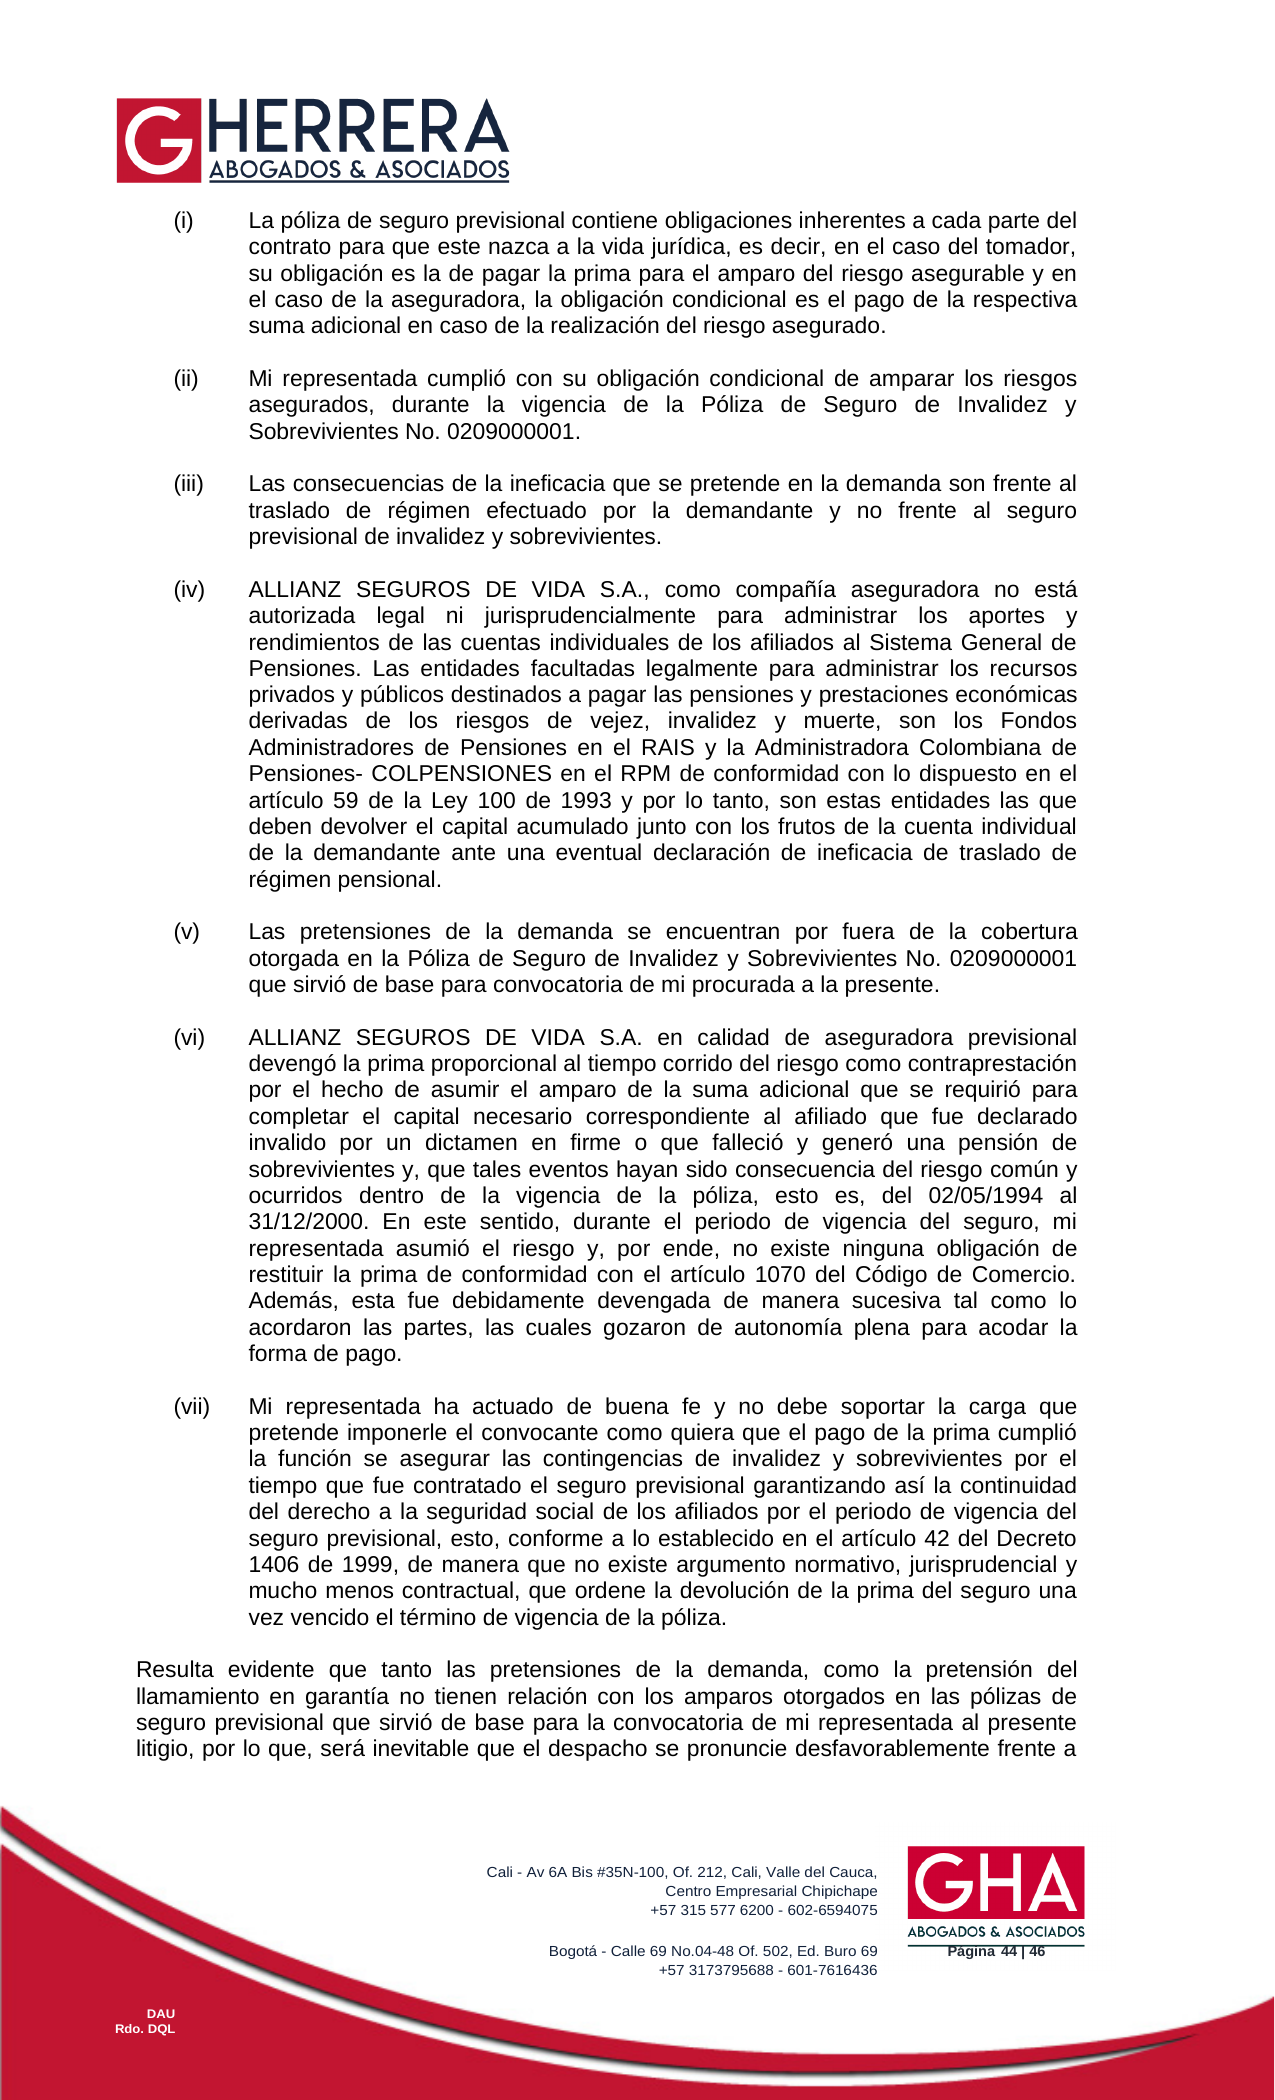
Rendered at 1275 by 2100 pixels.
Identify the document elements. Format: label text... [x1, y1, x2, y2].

picture [96, 75, 529, 206]
list ALLIANZ SEGUROS DE VIDA S.A., como compañía aseguradora no está autorizada legal ni jurisprudencialmente para administrar los aportes y rendimientos de las cuentas individuales de los afiliados al Sistema General de Pensiones. Las entidades facultadas legalmente para administrar los recursos privados y públicos destinados a pagar las pensiones y prestaciones económicas derivadas de los riesgos de vejez, invalidez y muerte, son los Fondos Administradores de Pensiones en el RAIS y la Administradora Colombiana de Pensiones- COLPENSIONES en el RPM de conformidad con lo dispuesto en el artículo 59 de la Ley 100 de 1993 y por lo tanto, son estas entidades las que deben devolver el capital acumulado junto con los frutos de la cuenta individual de la demandante ante una eventual declaración de ineficacia de traslado de régimen pensional. [173, 576, 1078, 892]
list Las consecuencias de la ineficacia que se pretende en la demanda son frente al traslado de régimen efectuado por la demandante y no frente al seguro previsional de invalidez y sobrevivientes. [173, 470, 1078, 549]
list Mi representada ha actuado de buena fe y no debe soportar la carga que pretende imponerle el convocante como quiera que el pago de la prima cumplió la función se asegurar las contingencias de invalidez y sobrevivientes por el tiempo que fue contratado el seguro previsional garantizando así la continuidad del derecho a la seguridad social de los afiliados por el periodo de vigencia del seguro previsional, esto, conforme a lo establecido en el artículo 42 del Decreto 1406 de 1999, de manera que no existe argumento normativo, jurisprudencial y mucho menos contractual, que ordene la devolución de la prima del seguro una vez vencido el término de vigencia de la póliza. [173, 1393, 1078, 1630]
list Mi representada cumplió con su obligación condicional de amparar los riesgos asegurados, durante la vigencia de la Póliza de Seguro de Invalidez y Sobrevivientes No. 0209000001. [173, 365, 1078, 444]
list La póliza de seguro previsional contiene obligaciones inherentes a cada parte del contrato para que este nazca a la vida jurídica, es decir, en el caso del tomador, su obligación es la de pagar la prima para el amparo del riesgo asegurable y en el caso de la aseguradora, la obligación condicional es el pago de la respectiva suma adicional en caso de la realización del riesgo asegurado. [173, 207, 1078, 338]
picture [0, 1793, 1275, 2100]
list ALLIANZ SEGUROS DE VIDA S.A. en calidad de aseguradora previsional devengó la prima proporcional al tiempo corrido del riesgo como contraprestación por el hecho de asumir el amparo de la suma adicional que se requirió para completar el capital necesario correspondiente al afiliado que fue declarado invalido por un dictamen en firme o que falleció y generó una pensión de sobrevivientes y, que tales eventos hayan sido consecuencia del riesgo común y ocurridos dentro de la vigencia de la póliza, esto es, del 02/05/1994 al 31/12/2000. En este sentido, durante el periodo de vigencia del seguro, mi representada asumió el riesgo y, por ende, no existe ninguna obligación de restituir la prima de conformidad con el artículo 1070 del Código de Comercio. Además, esta fue debidamente devengada de manera sucesiva tal como lo acordaron las partes, las cuales gozaron de autonomía plena para acodar la forma de pago. [173, 1024, 1078, 1366]
list Las pretensiones de la demanda se encuentran por fuera de la cobertura otorgada en la Póliza de Seguro de Invalidez y Sobrevivientes No. 0209000001 que sirvió de base para convocatoria de mi procurada a la presente. [173, 918, 1078, 997]
